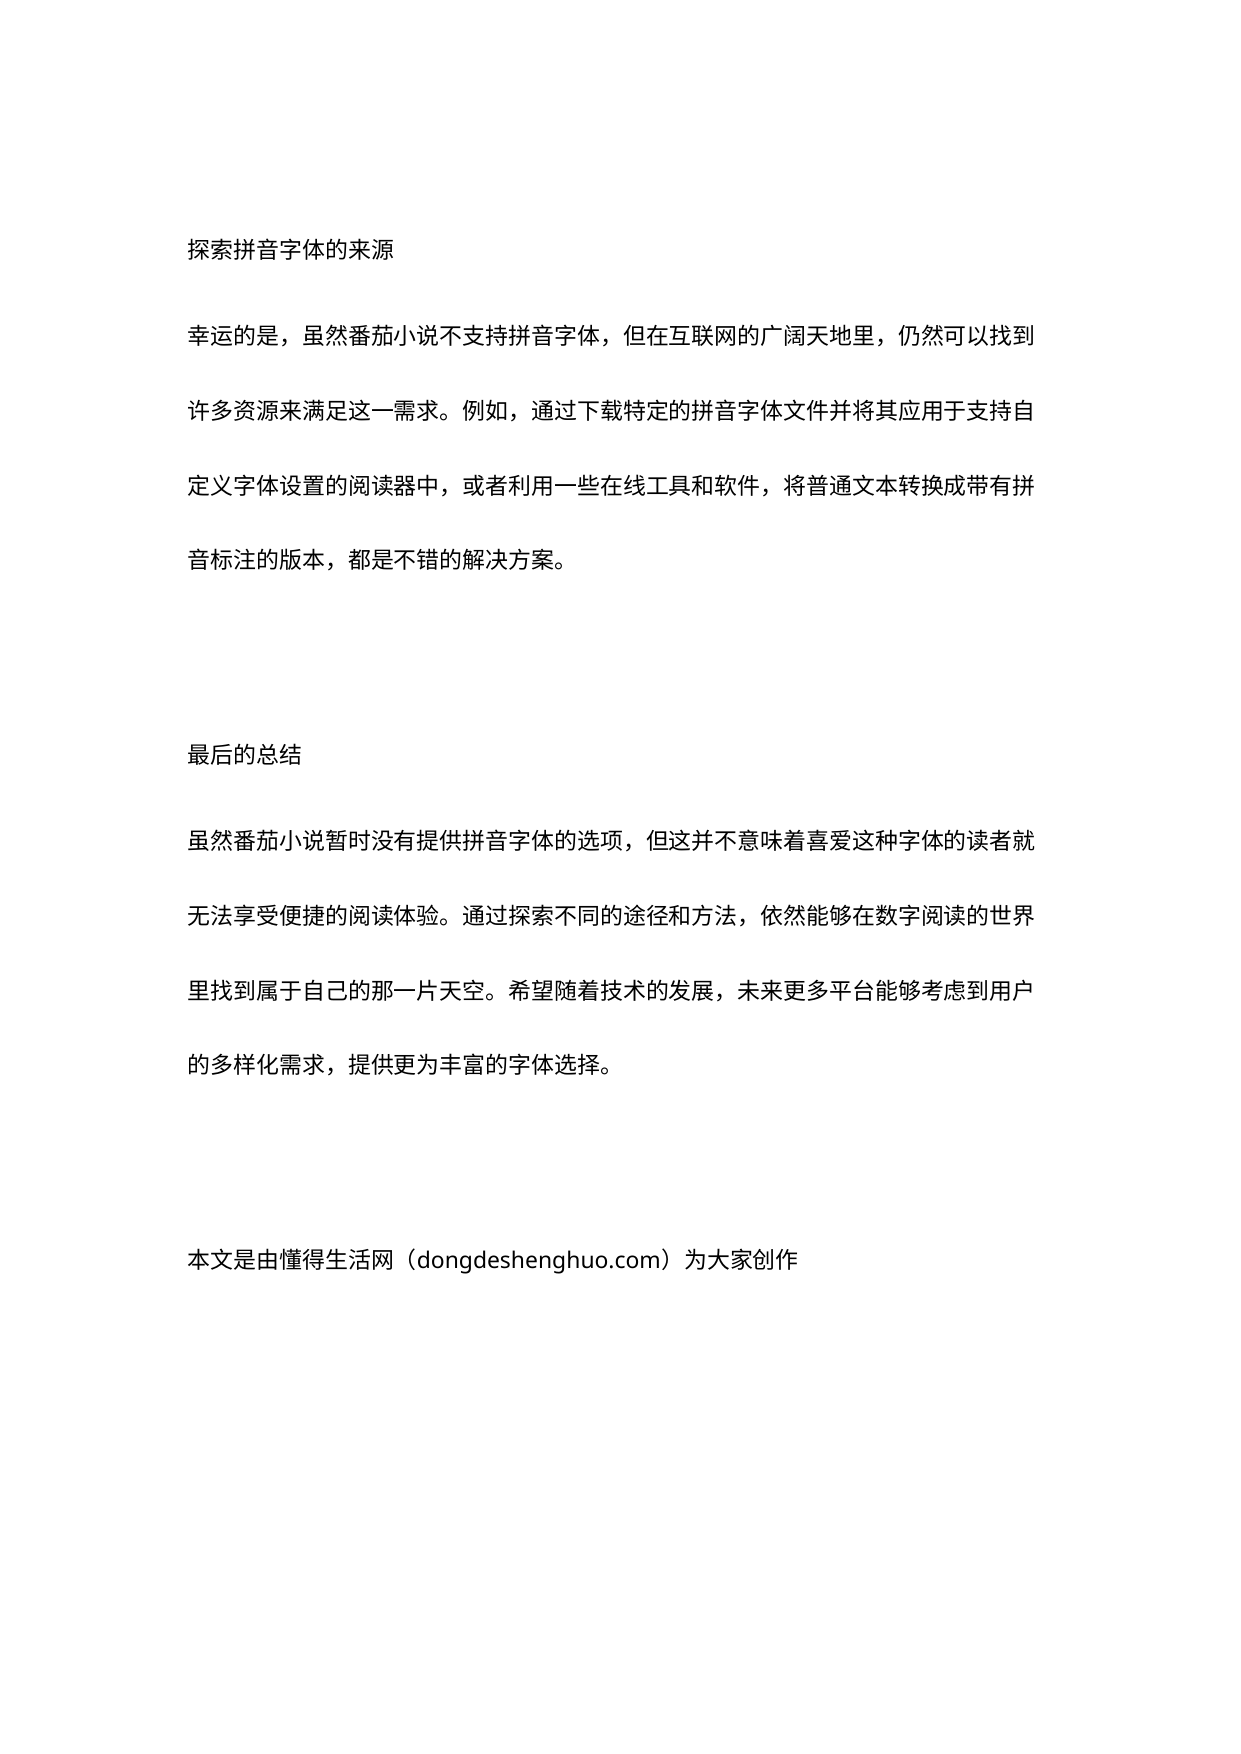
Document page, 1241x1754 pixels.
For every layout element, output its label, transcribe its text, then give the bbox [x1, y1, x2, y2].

text 幸运的是，虽然番茄小说不支持拼音字体，但在互联网的广阔天地里，仍然可以找到许多资源来满足这一需求。例如，通过下载特定的拼音字体文件并将其应用于支持自定义字体设置的阅读器中，或者利用一些在线工具和软件，将普通文本转换成带有拼音标注的版本，都是不错的解决方案。 [187, 302, 1053, 591]
text 虽然番茄小说暂时没有提供拼音字体的选项，但这并不意味着喜爱这种字体的读者就无法享受便捷的阅读体验。通过探索不同的途径和方法，依然能够在数字阅读的世界里找到属于自己的那一片天空。希望随着技术的发展，未来更多平台能够考虑到用户的多样化需求，提供更为丰富的字体选择。 [187, 807, 1053, 1096]
text 探索拼音字体的来源 [187, 216, 1053, 281]
text 最后的总结 [187, 721, 1053, 786]
text 本文是由懂得生活网（dongdeshenghuo.com）为大家创作 [187, 1226, 1053, 1291]
